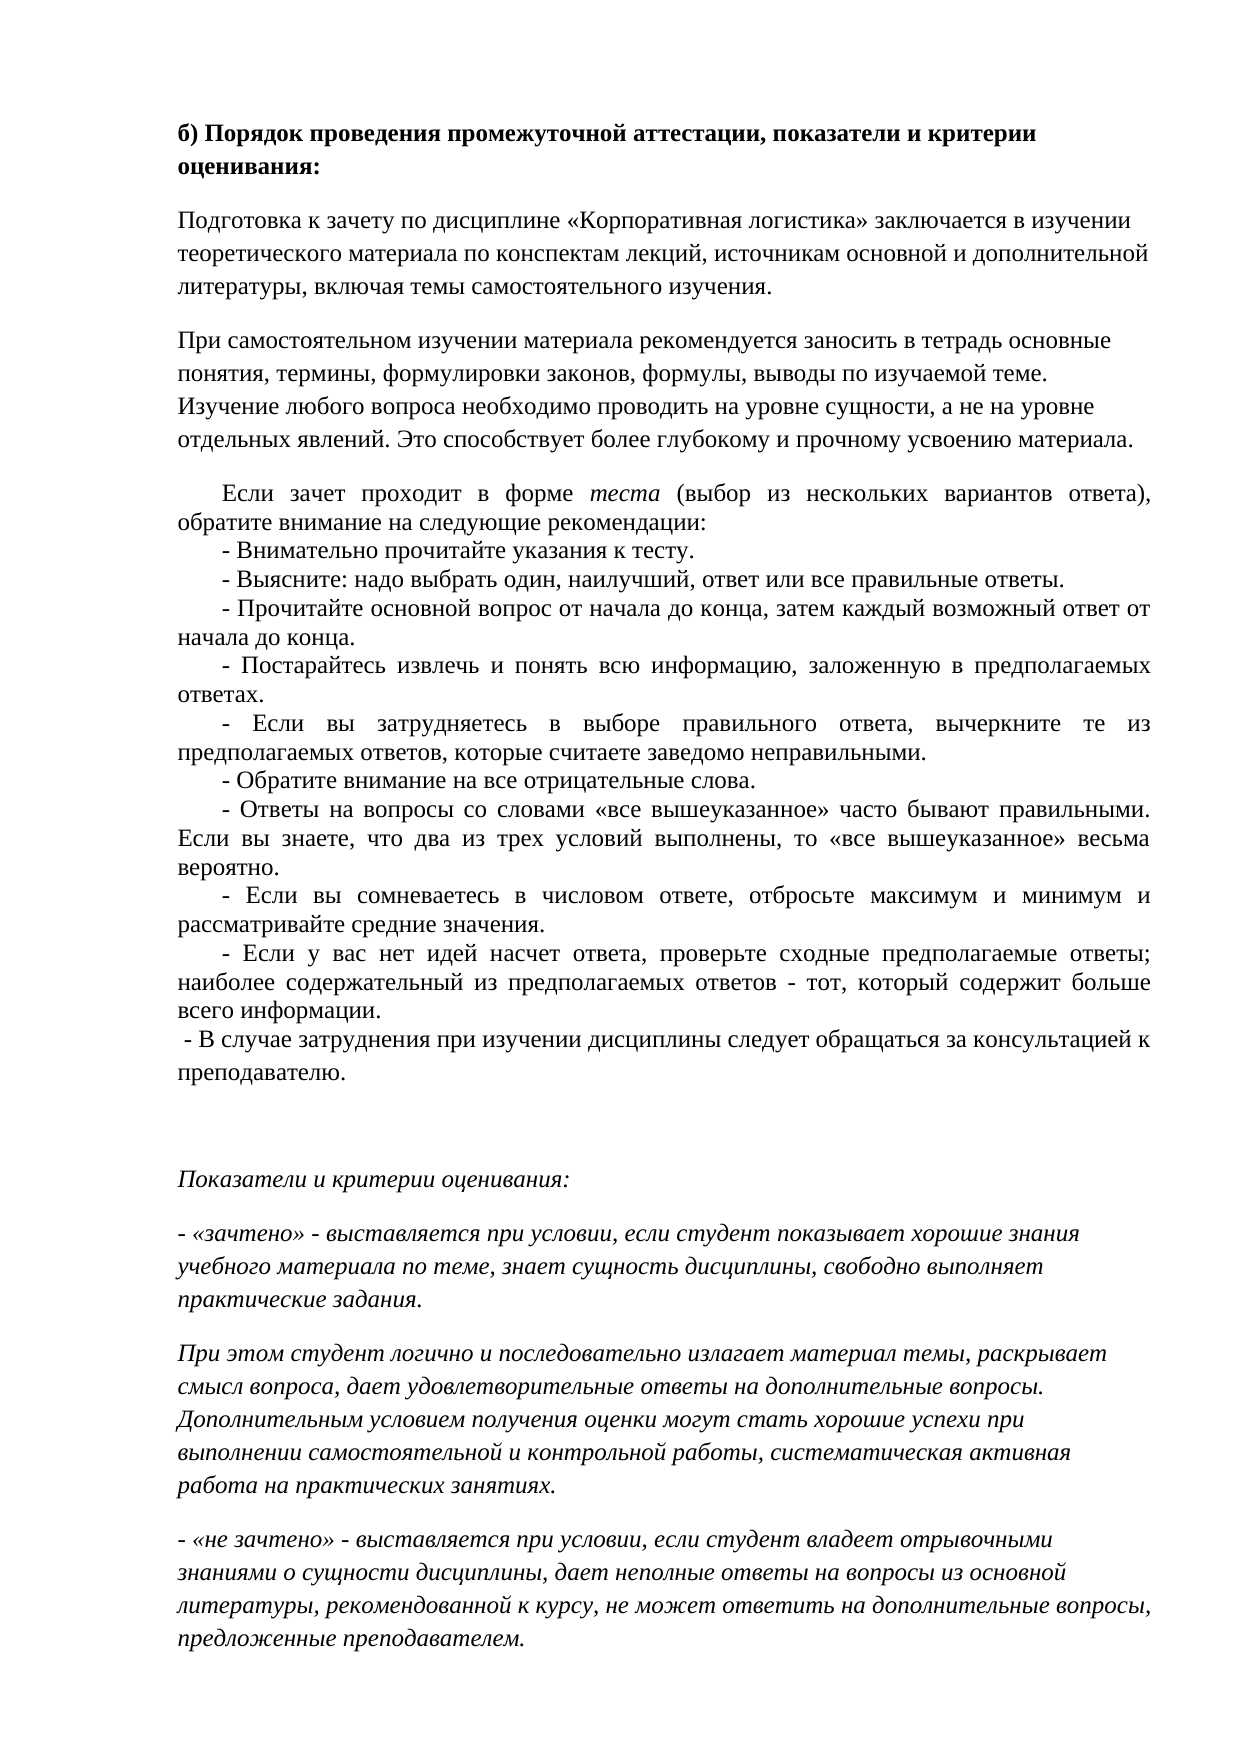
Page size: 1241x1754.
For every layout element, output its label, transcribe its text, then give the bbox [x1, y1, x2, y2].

text - Ответы на вопросы со словами «все вышеуказанное» часто бывают правильными. Если вы знаете, что два из трех условий выполнены, то «все вышеуказанное» весьма вероятно. [177, 794, 1152, 880]
text - Постарайтесь извлечь и понять всю информацию, заложенную в предполагаемых ответах. [177, 650, 1152, 708]
text При самостоятельном изучении материала рекомендуется заносить в тетрадь основные понятия, термины, формулировки законов, формулы, выводы по изучаемой теме. Изучение любого вопроса необходимо проводить на уровне сущности, а не на уровне отдельных явлений. Это способствует более глубокому и прочному усвоению материала. [177, 325, 1152, 453]
text - Если у вас нет идей насчет ответа, проверьте сходные предполагаемые ответы; наиболее содержательный из предполагаемых ответов - тот, который содержит больше всего информации. [177, 938, 1152, 1024]
text Подготовка к зачету по дисциплине «Корпоративная логистика» заключается в изучении теоретического материала по конспектам лекций, источникам основной и дополнительной литературы, включая темы самостоятельного изучения. [177, 205, 1152, 300]
text - Внимательно прочитайте указания к тесту. [177, 535, 1152, 564]
text - «не зачтено» - выставляется при условии, если студент владеет отрывочными знаниями о сущности дисциплины, дает неполные ответы на вопросы из основной литературы, рекомендованной к курсу, не может ответить на дополнительные вопросы, предложенные преподавателем. [177, 1524, 1152, 1651]
text Если зачет проходит в форме теста (выбор из нескольких вариантов ответа), обратите внимание на следующие рекомендации: [177, 478, 1152, 535]
text - «зачтено» - выставляется при условии, если студент показывает хорошие знания учебного материала по теме, знает сущность дисциплины, свободно выполняет практические задания. [177, 1218, 1152, 1313]
text При этом студент логично и последовательно излагает материал темы, раскрывает смысл вопроса, дает удовлетворительные ответы на дополнительные вопросы. Дополнительным условием получения оценки могут стать хорошие успехи при выполнении самостоятельной и контрольной работы, систематическая активная работа на практических занятиях. [177, 1338, 1152, 1498]
text б) Порядок проведения промежуточной аттестации, показатели и критерии оценивания: [177, 118, 1152, 180]
text - В случае затруднения при изучении дисциплины следует обращаться за консультацией к преподавателю. [177, 1024, 1152, 1086]
text - Прочитайте основной вопрос от начала до конца, затем каждый возможный ответ от начала до конца. [177, 593, 1152, 650]
text - Обратите внимание на все отрицательные слова. [177, 765, 1152, 794]
text - Выясните: надо выбрать один, наилучший, ответ или все правильные ответы. [177, 564, 1152, 593]
text Показатели и критерии оценивания: [177, 1164, 1152, 1193]
text - Если вы затрудняетесь в выборе правильного ответа, вычеркните те из предполагаемых ответов, которые считаете заведомо неправильными. [177, 708, 1152, 765]
text - Если вы сомневаетесь в числовом ответе, отбросьте максимум и минимум и рассматривайте средние значения. [177, 880, 1152, 938]
